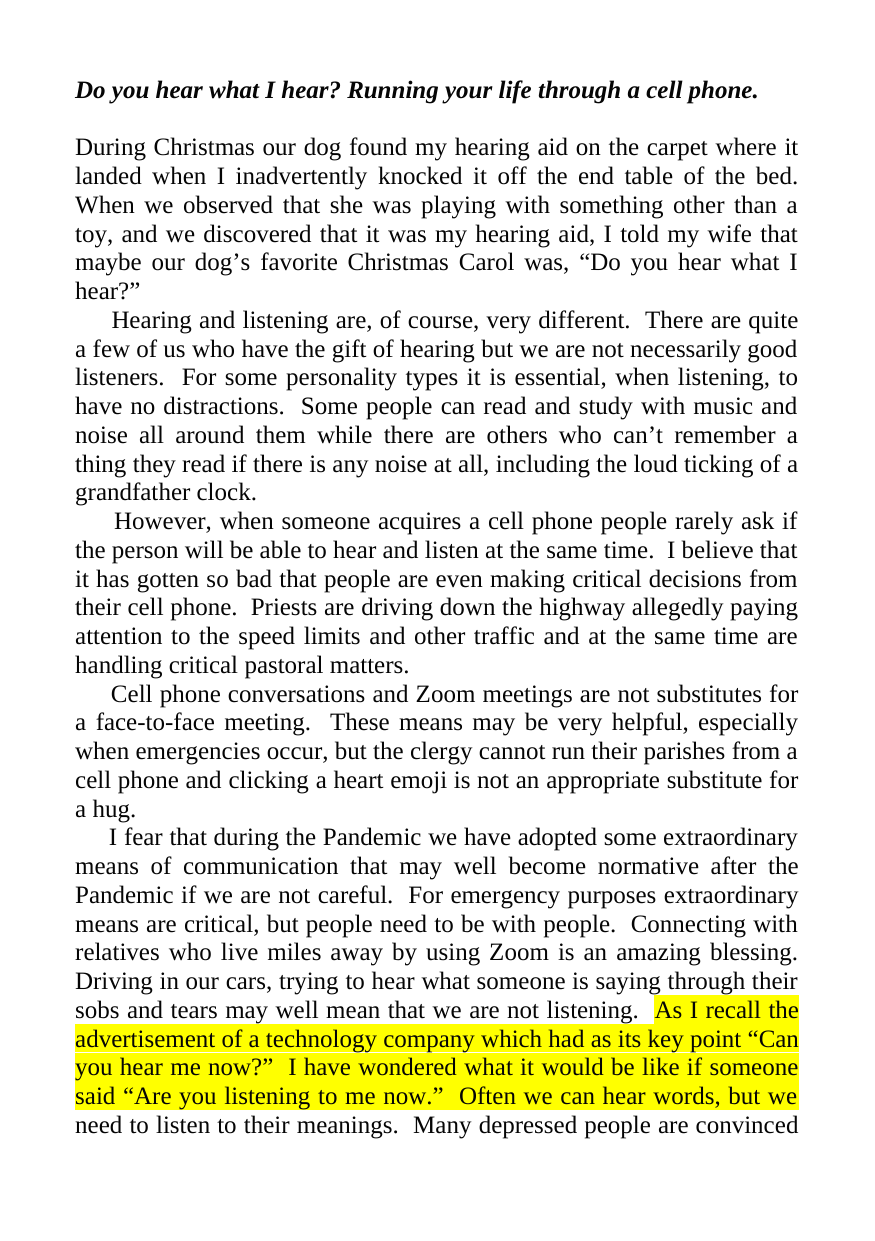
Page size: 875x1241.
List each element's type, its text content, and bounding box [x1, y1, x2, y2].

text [75, 822, 799, 1024]
text During Christmas our dog found my hearing aid on the carpet where it landed when I inadvertently knocked it off the end table of the bed. When we observed that she was playing with something other than a toy, and we discovered that it was my hearing aid, I told my wife that maybe our dog’s favorite Christmas Carol was, “Do you hear what I hear?” [75, 132, 799, 305]
text Hearing and listening are, of course, very different. There are quite a few of us who have the gift of hearing but we are not necessarily good listeners. For some personality types it is essential, when listening, to have no distractions. Some people can read and study with music and noise all around them while there are others who can’t remember a thing they read if there is any noise at all, including the loud ticking of a grandfather clock. [75, 305, 799, 506]
text Cell phone conversations and Zoom meetings are not substitutes for a face-to-face meeting. These means may be very helpful, especially when emergencies occur, but the clergy cannot run their parishes from a cell phone and clicking a heart emoji is not an appropriate substitute for a hug. [75, 679, 799, 822]
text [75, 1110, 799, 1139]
text Do you hear what I hear? Running your life through a cell phone. [75, 75, 799, 104]
text However, when someone acquires a cell phone people rarely ask if the person will be able to hear and listen at the same time. I believe that it has gotten so bad that people are even making critical decisions from their cell phone. Priests are driving down the highway allegedly paying attention to the speed limits and other traffic and at the same time are handling critical pastoral matters. [75, 506, 799, 679]
